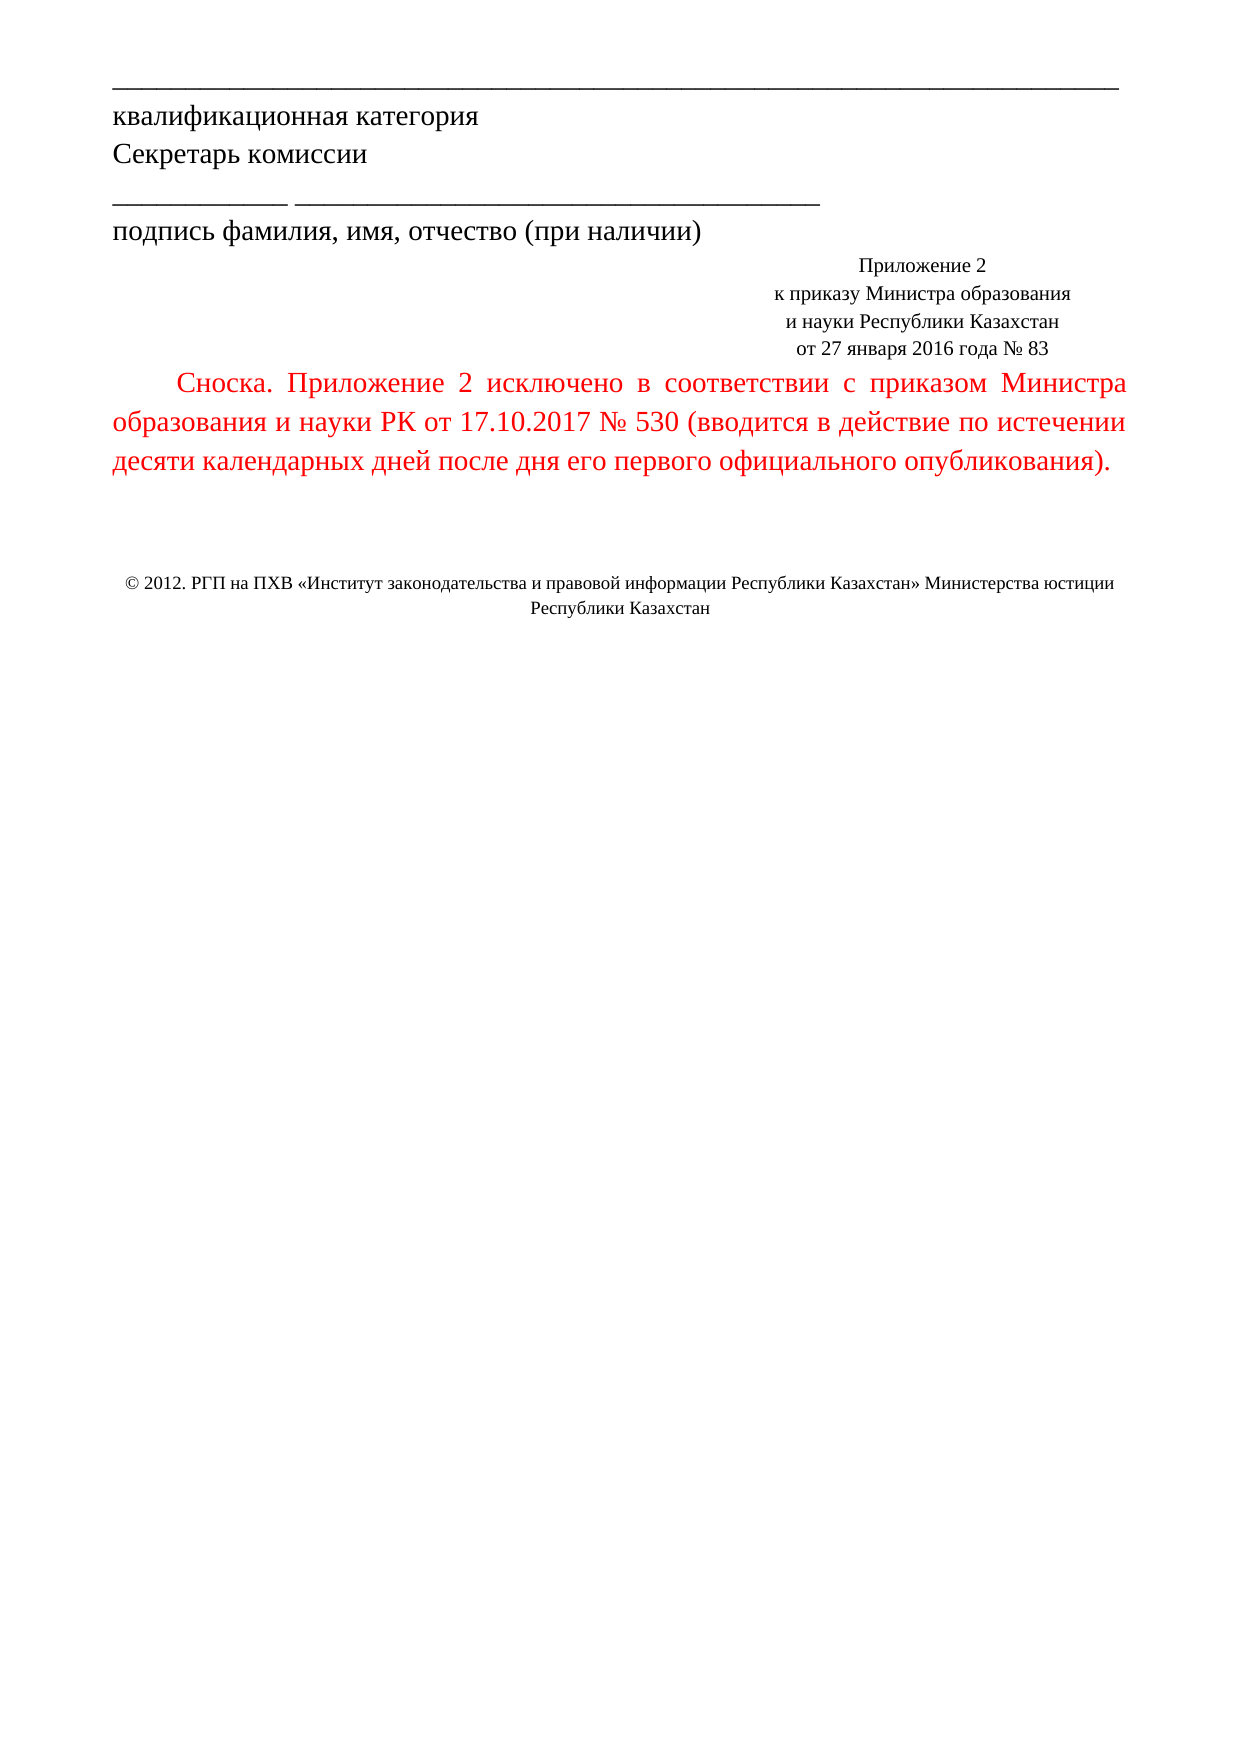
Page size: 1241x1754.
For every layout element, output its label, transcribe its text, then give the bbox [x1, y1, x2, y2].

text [112, 59, 1128, 93]
text Сноска. Приложение 2 исключено в соответствии с приказом Министра образования и науки РК от 17.10.2017 № 530 (вводится в действие по истечении десяти календарных дней после дня его первого официального опубликования). [112, 366, 1128, 476]
text подпись фамилия, имя, отчество (при наличии) [112, 213, 1128, 247]
text ____________ ____________________________________ [112, 175, 1128, 208]
text Секретарь комиссии [112, 136, 1128, 170]
text квалификационная категория [112, 98, 1128, 131]
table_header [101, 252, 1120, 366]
text © 2012. РГП на ПХВ «Институт законодательства и правовой информации Республики Казахстан» Министерства юстиции Республики Казахстан [112, 572, 1128, 618]
